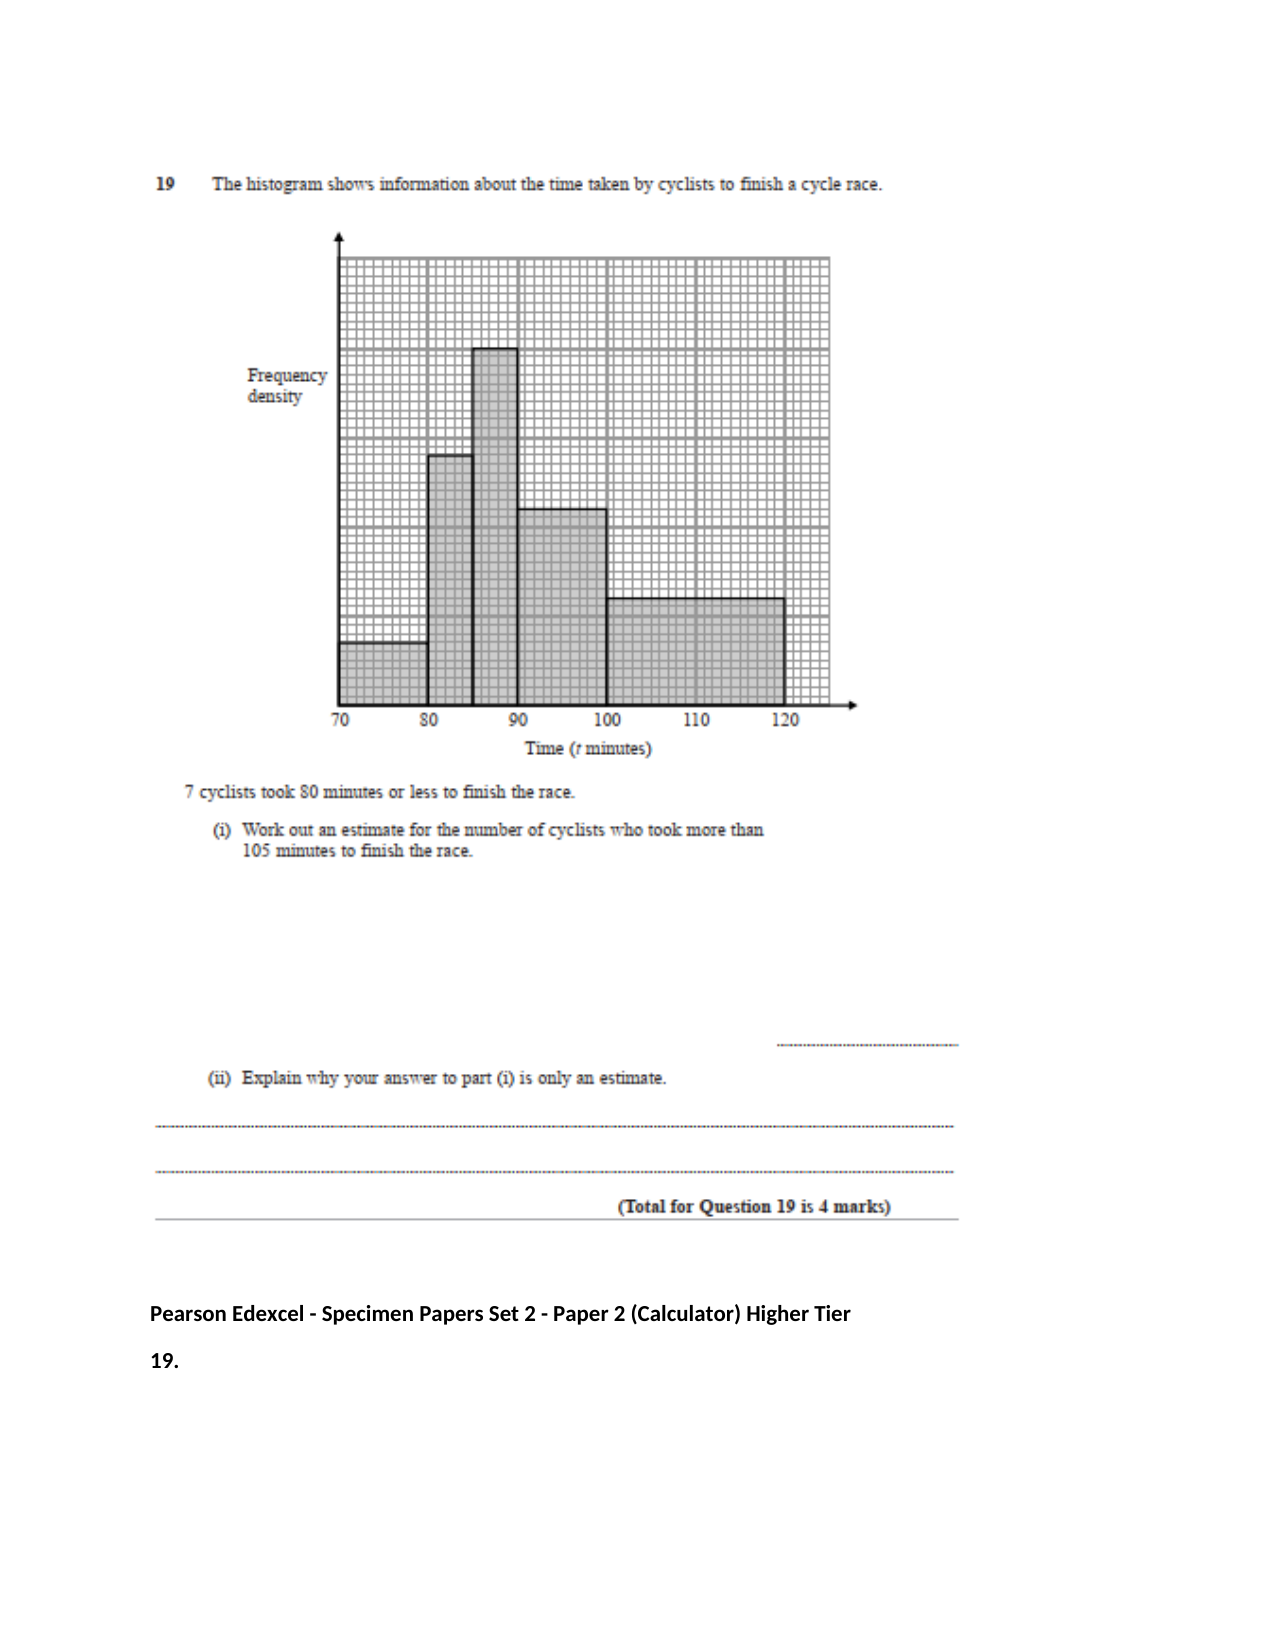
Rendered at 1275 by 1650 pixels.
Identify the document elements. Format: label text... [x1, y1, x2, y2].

text 19. [150, 1346, 1125, 1374]
text Pearson Edexcel - Specimen Papers Set 2 - Paper 2 (Calculator) Higher Tier [150, 1299, 1125, 1327]
picture [150, 150, 963, 1234]
